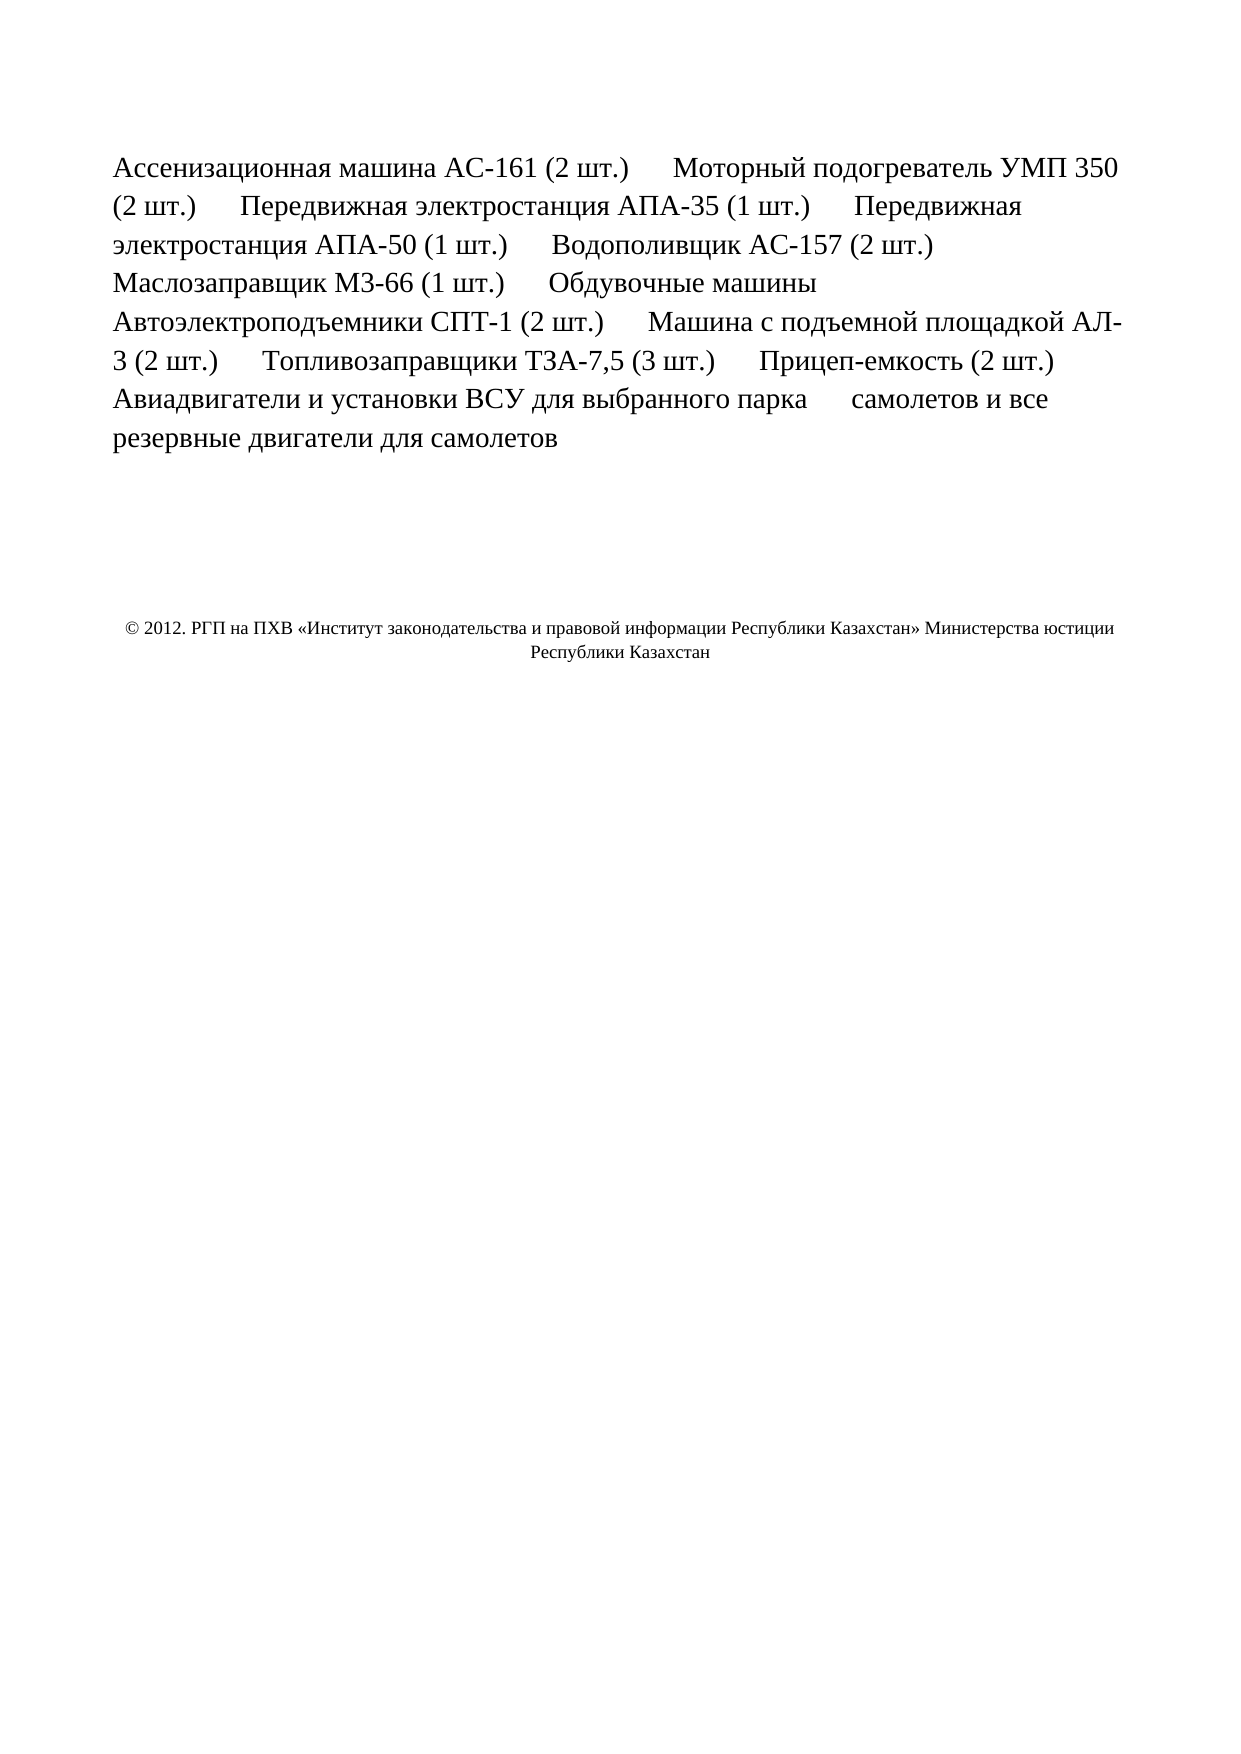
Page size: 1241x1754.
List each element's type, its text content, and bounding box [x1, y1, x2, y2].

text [112, 150, 1128, 453]
text © 2012. РГП на ПХВ «Институт законодательства и правовой информации Республики Казахстан» Министерства юстиции Республики Казахстан [112, 617, 1128, 663]
